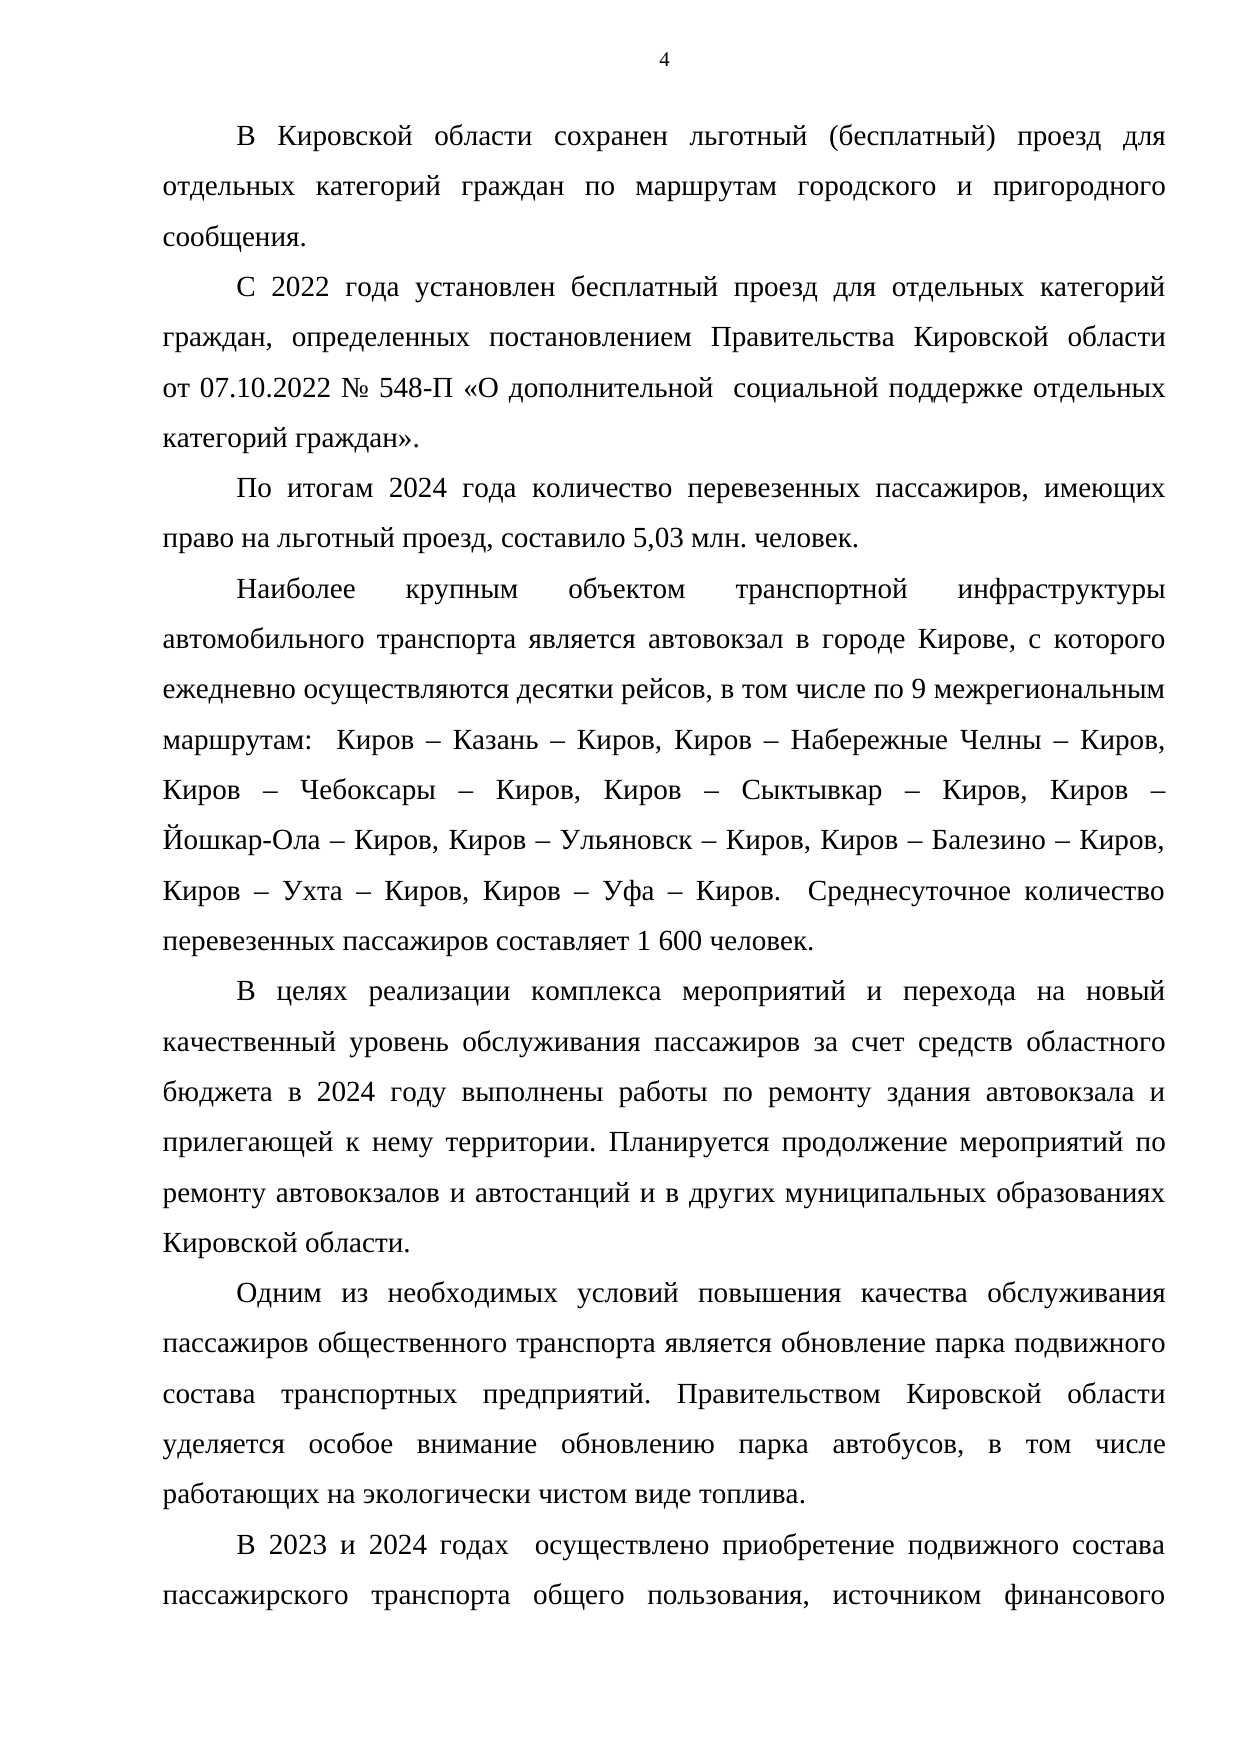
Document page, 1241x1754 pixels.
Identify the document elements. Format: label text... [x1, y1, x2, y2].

text Наиболее крупным объектом транспортной инфраструктуры автомобильного транспорта является автовокзал в городе Кирове, с которого ежедневно осуществляются десятки рейсов, в том числе по 9 межрегиональным маршрутам: Киров – Казань – Киров, Киров – Набережные Челны – Киров, Киров – Чебоксары – Киров, Киров – Сыктывкар – Киров, Киров – Йошкар-Ола – Киров, Киров – Ульяновск – Киров, Киров – Балезино – Киров, Киров – Ухта – Киров, Киров – Уфа – Киров. Среднесуточное количество перевезенных пассажиров составляет 1 600 человек. [162, 571, 1166, 957]
text В целях реализации комплекса мероприятий и перехода на новый качественный уровень обслуживания пассажиров за счет средств областного бюджета в 2024 году выполнены работы по ремонту здания автовокзала и прилегающей к нему территории. Планируется продолжение мероприятий по ремонту автовокзалов и автостанций и в других муниципальных образованиях Кировской области. [162, 973, 1166, 1258]
text По итогам 2024 года количество перевезенных пассажиров, имеющих право на льготный проезд, составило 5,03 млн. человек. [162, 470, 1166, 554]
text Одним из необходимых условий повышения качества обслуживания пассажиров общественного транспорта является обновление парка подвижного состава транспортных предприятий. Правительством Кировской области уделяется особое внимание обновлению парка автобусов, в том числе работающих на экологически чистом виде топлива. [162, 1275, 1166, 1510]
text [162, 1527, 1166, 1611]
text В Кировской области сохранен льготный (бесплатный) проезд для отдельных категорий граждан по маршрутам городского и пригородного сообщения. [162, 118, 1166, 252]
text С 2022 года установлен бесплатный проезд для отдельных категорий граждан, определенных постановлением Правительства Кировской области от 07.10.2022 № 548-П «О дополнительной социальной поддержке отдельных категорий граждан». [162, 269, 1166, 453]
